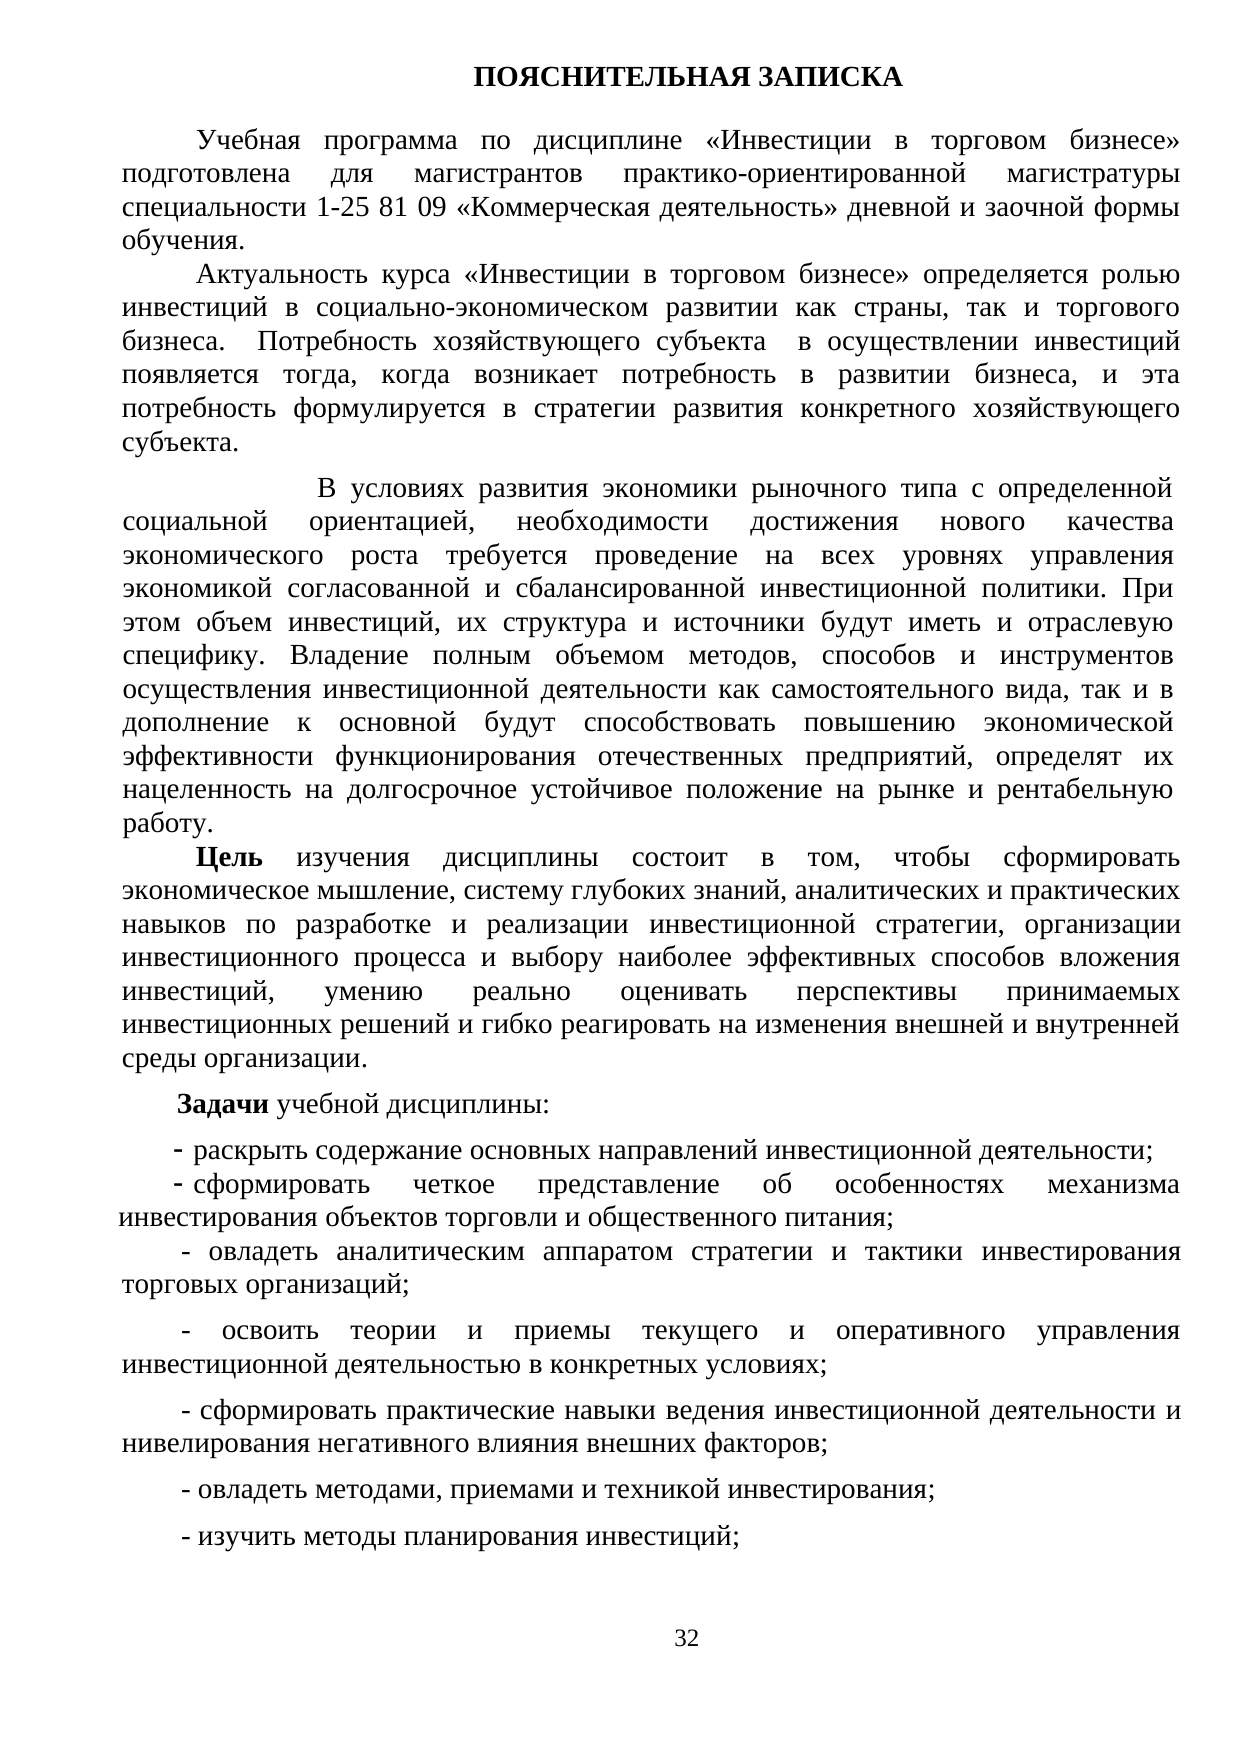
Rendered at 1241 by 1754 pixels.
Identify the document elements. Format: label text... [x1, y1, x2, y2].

text - изучить методы планирования инвестиций; [122, 1518, 1181, 1551]
text Учебная программа по дисциплине «Инвестиции в торговом бизнесе» подготовлена для магистрантов практико-ориентированной магистратуры специальности 1-25 81 09 «Коммерческая деятельность» дневной и заочной формы обучения. [122, 122, 1181, 256]
text - овладеть аналитическим аппаратом стратегии и тактики инвестирования торговых организаций; [122, 1233, 1181, 1300]
text Актуальность курса «Инвестиции в торговом бизнесе» определяется ролью инвестиций в социально-экономическом развитии как страны, так и торгового бизнеса. Потребность хозяйствующего субъекта в осуществлении инвестиций появляется тогда, когда возникает потребность в развитии бизнеса, и эта потребность формулируется в стратегии развития конкретного хозяйствующего субъекта. [122, 256, 1181, 457]
text Задачи учебной дисциплины: [122, 1086, 1181, 1119]
list раскрыть содержание основных направлений инвестиционной деятельности; [118, 1132, 1181, 1166]
text - овладеть методами, приемами и техникой инвестирования; [122, 1472, 1181, 1505]
text ПОЯСНИТЕЛЬНАЯ ЗАПИСКА [122, 59, 1181, 93]
text - сформировать практические навыки ведения инвестиционной деятельности и нивелирования негативного влияния внешних факторов; [122, 1392, 1181, 1459]
list сформировать четкое представление об особенностях механизма инвестирования объектов торговли и общественного питания; [118, 1166, 1181, 1233]
text В условиях развития экономики рыночного типа с определенной социальной ориентацией, необходимости достижения нового качества экономического роста требуется проведение на всех уровнях управления экономикой согласованной и сбалансированной инвестиционной политики. При этом объем инвестиций, их структура и источники будут иметь и отраслевую специфику. Владение полным объемом методов, способов и инструментов осуществления инвестиционной деятельности как самостоятельного вида, так и в дополнение к основной будут способствовать повышению экономической эффективности функционирования отечественных предприятий, определят их нацеленность на долгосрочное устойчивое положение на рынке и рентабельную работу. [122, 470, 1175, 839]
text - освоить теории и приемы текущего и оперативного управления инвестиционной деятельностью в конкретных условиях; [122, 1312, 1181, 1379]
text Цель изучения дисциплины состоит в том, чтобы сформировать экономическое мышление, систему глубоких знаний, аналитических и практических навыков по разработке и реализации инвестиционной стратегии, организации инвестиционного процесса и выбору наиболее эффективных способов вложения инвестиций, умению реально оценивать перспективы принимаемых инвестиционных решений и гибко реагировать на изменения внешней и внутренней среды организации. [122, 839, 1181, 1073]
